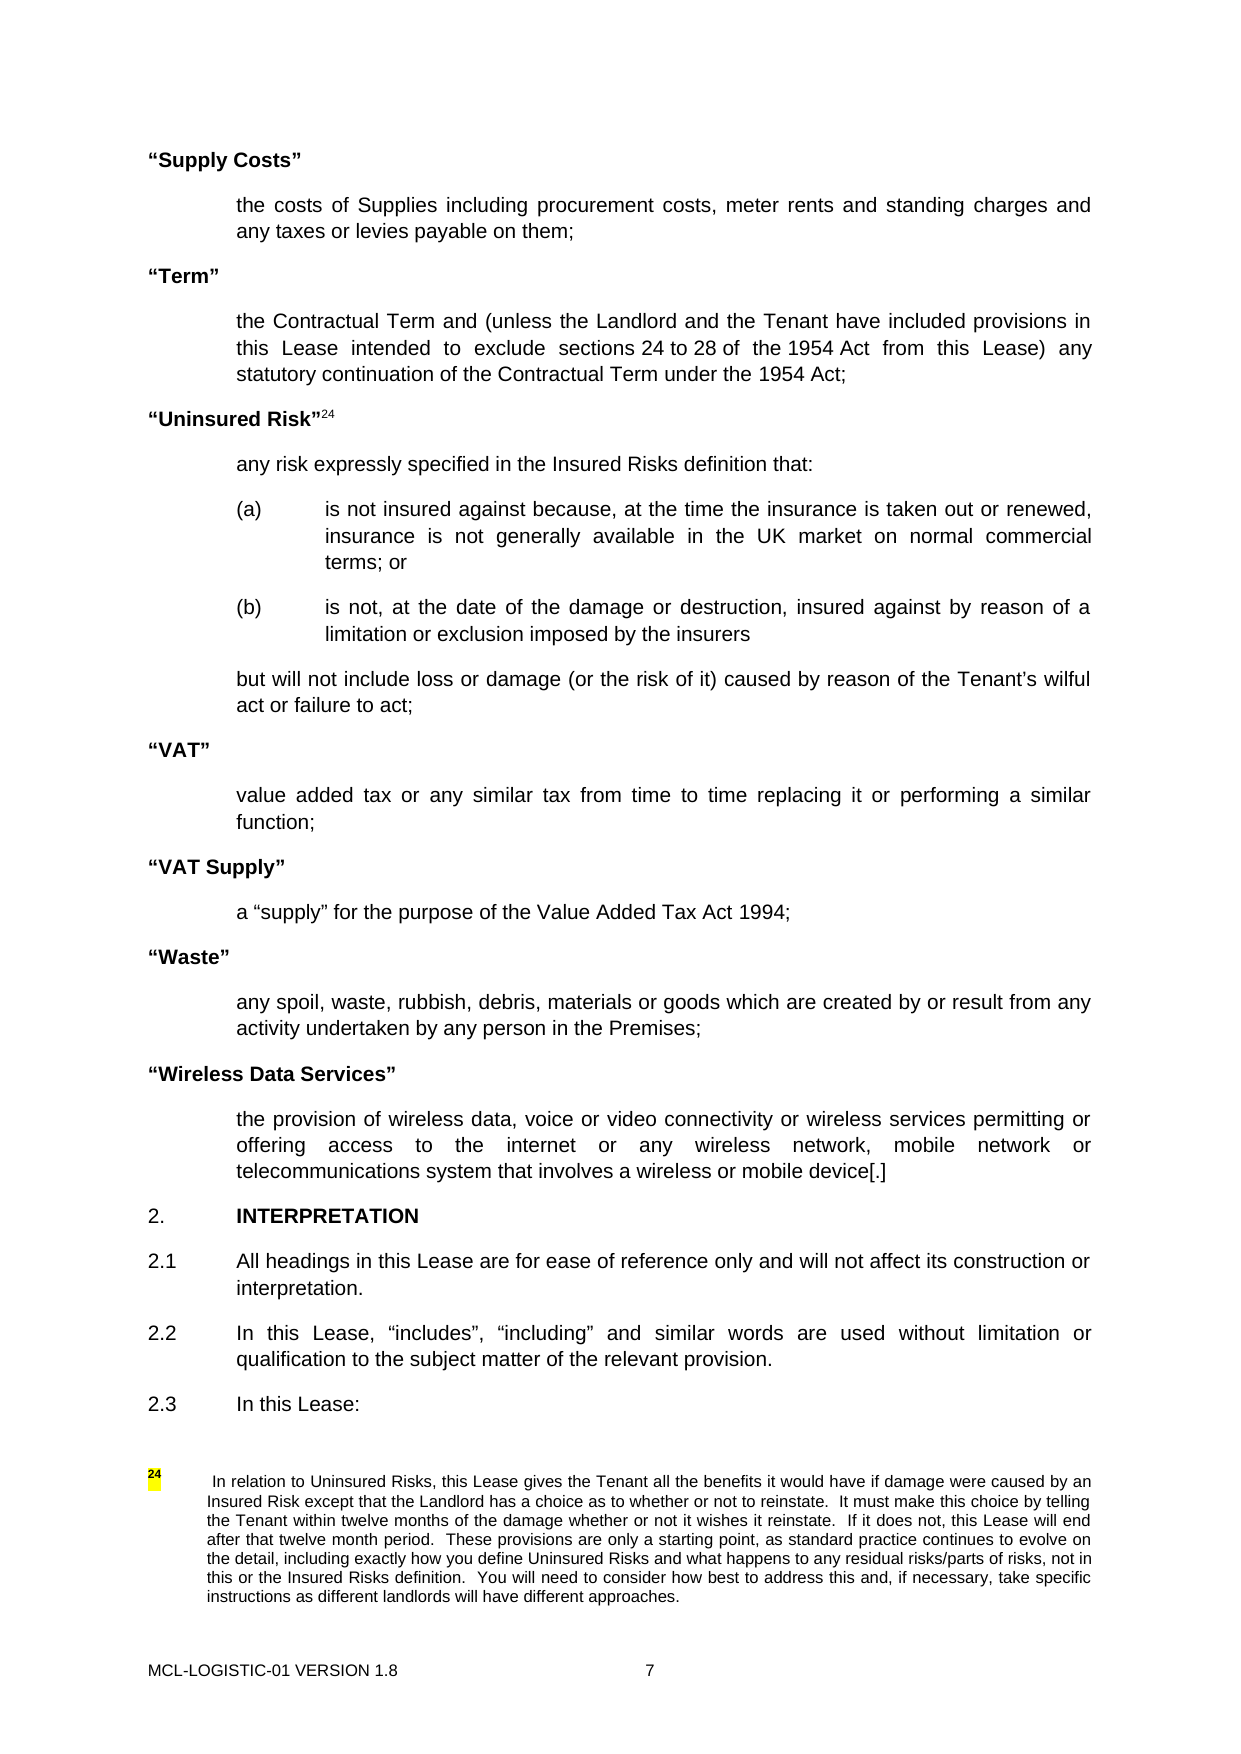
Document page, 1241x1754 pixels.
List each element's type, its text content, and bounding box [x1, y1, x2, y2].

text “Waste” [148, 945, 1093, 969]
subtitle In this Lease, “includes”, “including” and similar words are used without limitation or qualification to the subject matter of the relevant provision. [148, 1321, 1093, 1371]
subtitle INTERPRETATION [148, 1204, 1093, 1228]
text “VAT Supply” [148, 854, 1093, 878]
text “VAT” [148, 738, 1093, 762]
text “Term” [148, 264, 1093, 288]
subtitle All headings in this Lease are for ease of reference only and will not affect its construction or interpretation. [148, 1249, 1093, 1300]
text “Wireless Data Services” [148, 1061, 1093, 1085]
text “Uninsured Risk” [148, 407, 1093, 431]
text but will not include loss or damage (or the risk of it) caused by reason of the Tenant’s wilful act or failure to act; [236, 667, 1093, 717]
subtitle In this Lease: [148, 1392, 1093, 1416]
text the costs of Supplies including procurement costs, meter rents and standing charges and any taxes or levies payable on them; [236, 193, 1093, 243]
list is not insured against because, at the time the insurance is taken out or renewed, insurance is not generally available in the UK market on normal commercial terms; or [236, 497, 1093, 574]
text the provision of wireless data, voice or video connectivity or wireless services permitting or offering access to the internet or any wireless network, mobile network or telecommunications system that involves a wireless or mobile device[.] [236, 1106, 1093, 1183]
text the Contractual Term and (unless the Landlord and the Tenant have included provisions in this Lease intended to exclude sections 24 to 28 of the 1954 Act from this Lease) any statutory continuation of the Contractual Term under the 1954 Act; [236, 309, 1093, 386]
text value added tax or any similar tax from time to time replacing it or performing a similar function; [236, 783, 1093, 833]
text a “supply” for the purpose of the Value Added Tax Act 1994; [236, 900, 1093, 924]
text “Supply Costs” [148, 148, 1093, 172]
text any risk expressly specified in the Insured Risks definition that: [236, 452, 1093, 476]
text is not, at the date of the damage or destruction, insured against by reason of a limitation or exclusion imposed by the insurers [236, 595, 1093, 645]
text any spoil, waste, rubbish, debris, materials or goods which are created by or result from any activity undertaken by any person in the Premises; [236, 990, 1093, 1040]
